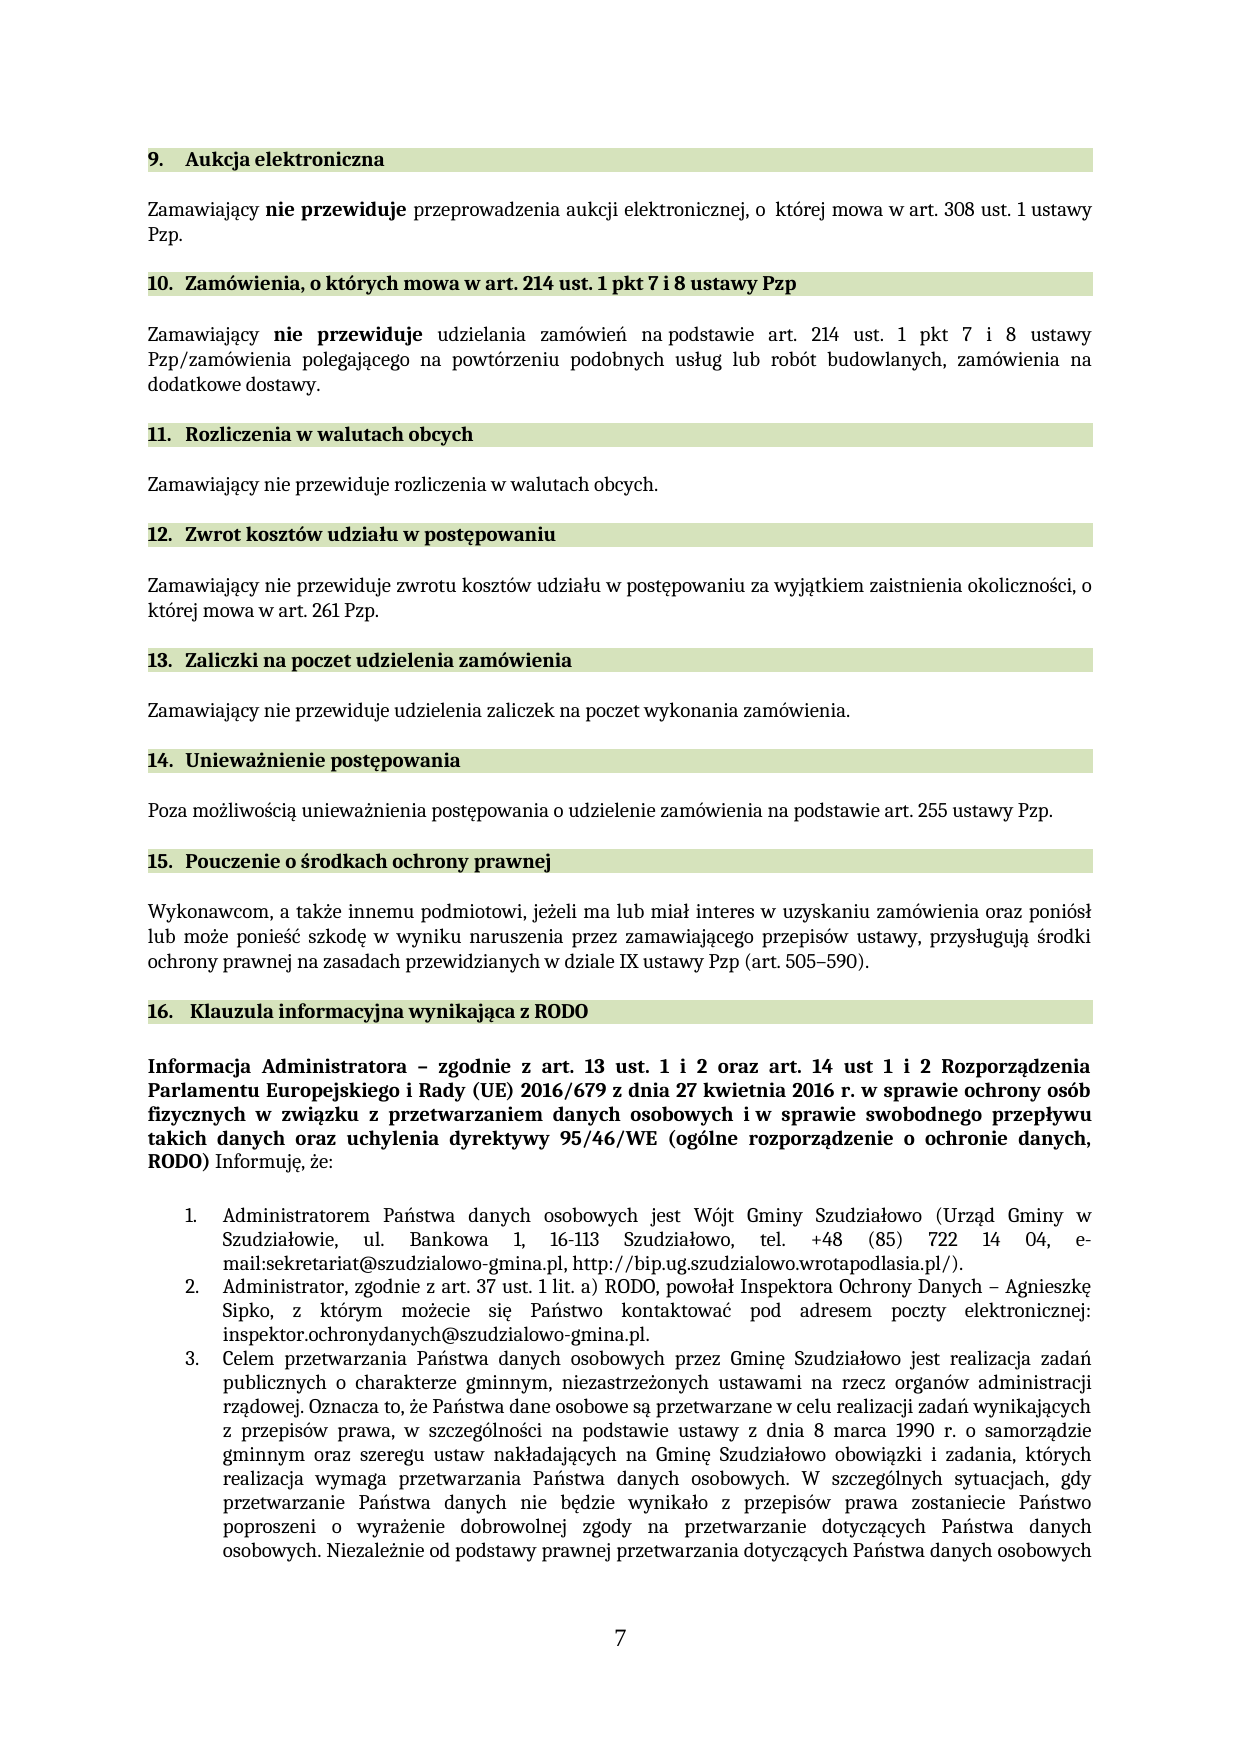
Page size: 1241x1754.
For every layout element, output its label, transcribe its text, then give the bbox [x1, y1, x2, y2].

list Zamówienia, o których mowa w art. 214 ust. 1 pkt 7 i 8 ustawy Pzp [148, 272, 1093, 296]
text Zamawiający nie przewiduje udzielania zamówień na podstawie art. 214 ust. 1 pkt 7 i 8 ustawy Pzp/zamówienia polegającego na powtórzeniu podobnych usług lub robót budowlanych, zamówienia na dodatkowe dostawy. [148, 322, 1093, 396]
list Zwrot kosztów udziału w postępowaniu [148, 523, 1093, 547]
list Zaliczki na poczet udzielenia zamówienia [148, 648, 1093, 672]
text Informacja Administratora – zgodnie z art. 13 ust. 1 i 2 oraz art. 14 ust 1 i 2 Rozporządzenia Parlamentu Europejskiego i Rady (UE) 2016/679 z dnia 27 kwietnia 2016 r. w sprawie ochrony osób fizycznych w związku z przetwarzaniem danych osobowych i w sprawie swobodnego przepływu takich danych oraz uchylenia dyrektywy 95/46/WE (ogólne rozporządzenie o ochronie danych, RODO) Informuję, że: [148, 1054, 1093, 1174]
list Administrator, zgodnie z art. 37 ust. 1 lit. a) RODO, powołał Inspektora Ochrony Danych – Agnieszkę Sipko, z którym możecie się Państwo kontaktować pod adresem poczty elektronicznej: inspektor.ochronydanych@szudzialowo-gmina.pl. [185, 1275, 1093, 1347]
list Rozliczenia w walutach obcych [148, 423, 1093, 447]
list Pouczenie o środkach ochrony prawnej [148, 849, 1093, 873]
text Poza możliwością unieważnienia postępowania o udzielenie zamówienia na podstawie art. 255 ustawy Pzp. [148, 799, 1093, 823]
text Zamawiający nie przewiduje rozliczenia w walutach obcych. [148, 473, 1093, 497]
text Zamawiający nie przewiduje przeprowadzenia aukcji elektronicznej, o której mowa w art. 308 ust. 1 ustawy Pzp. [148, 198, 1093, 247]
list Klauzula informacyjna wynikająca z RODO [148, 1000, 1093, 1024]
text Zamawiający nie przewiduje zwrotu kosztów udziału w postępowaniu za wyjątkiem zaistnienia okoliczności, o której mowa w art. 261 Pzp. [148, 573, 1093, 622]
text Wykonawcom, a także innemu podmiotowi, jeżeli ma lub miał interes w uzyskaniu zamówienia oraz poniósł lub może ponieść szkodę w wyniku naruszenia przez zamawiającego przepisów ustawy, przysługują środki ochrony prawnej na zasadach przewidzianych w dziale IX ustawy Pzp (art. 505–590). [148, 899, 1093, 974]
list Aukcja elektroniczna [148, 148, 1093, 172]
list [185, 1347, 1093, 1563]
list Administratorem Państwa danych osobowych jest Wójt Gminy Szudziałowo (Urząd Gminy w Szudziałowie, ul. Bankowa 1, 16-113 Szudziałowo, tel. +48 (85) 722 14 04, e-mail:sekretariat@szudzialowo-gmina.pl, http://bip.ug.szudzialowo.wrotapodlasia.pl/). [185, 1203, 1093, 1275]
text Zamawiający nie przewiduje udzielenia zaliczek na poczet wykonania zamówienia. [148, 699, 1093, 723]
list Unieważnienie postępowania [148, 749, 1093, 773]
